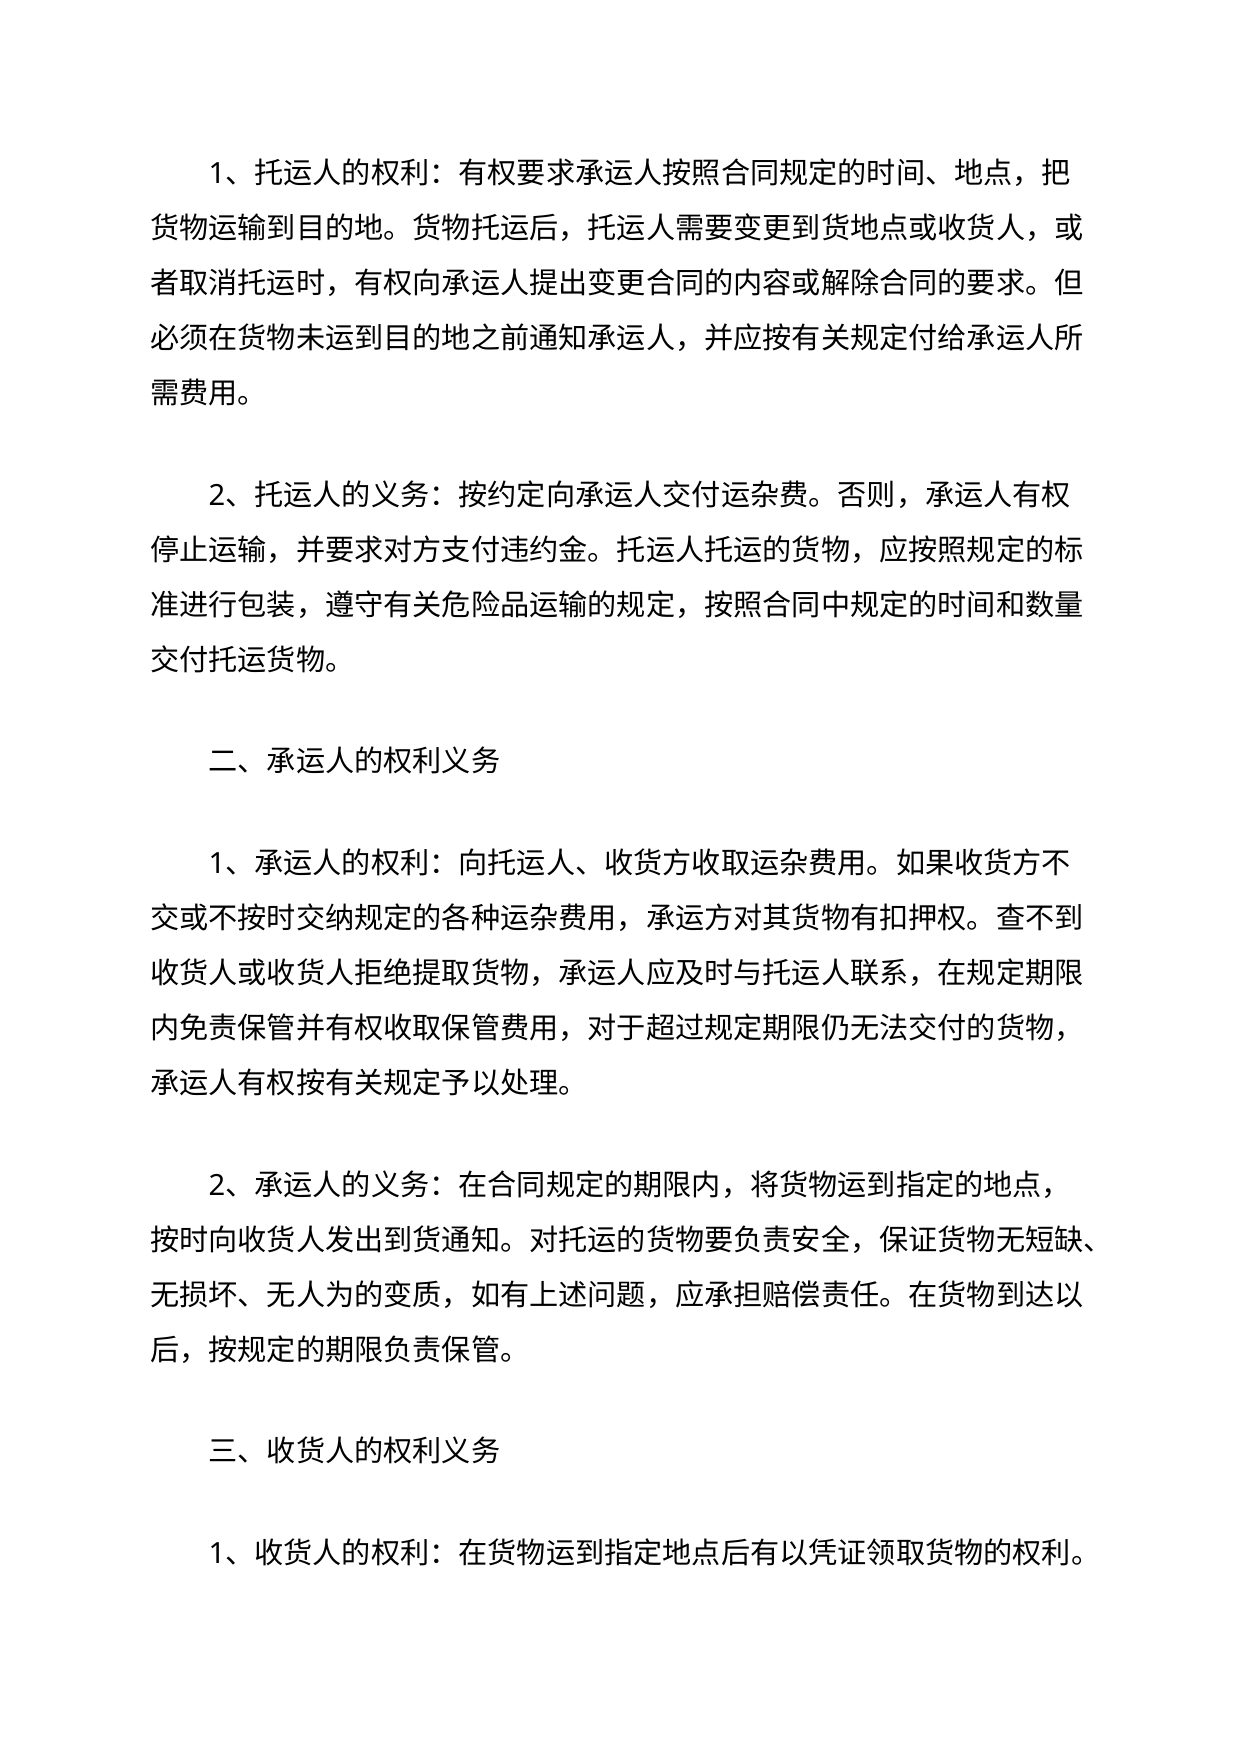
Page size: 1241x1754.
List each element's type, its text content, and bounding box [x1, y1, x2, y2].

text 二、承运人的权利义务 [150, 738, 1090, 780]
text 2、托运人的义务：按约定向承运人交付运杂费。否则，承运人有权停止运输，并要求对方支付违约金。托运人托运的货物，应按照规定的标准进行包装，遵守有关危险品运输的规定，按照合同中规定的时间和数量交付托运货物。 [150, 471, 1090, 678]
text 三、收货人的权利义务 [150, 1428, 1090, 1470]
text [150, 1529, 1090, 1572]
text 1、托运人的权利：有权要求承运人按照合同规定的时间、地点，把货物运输到目的地。货物托运后，托运人需要变更到货地点或收货人，或者取消托运时，有权向承运人提出变更合同的内容或解除合同的要求。但必须在货物未运到目的地之前通知承运人，并应按有关规定付给承运人所需费用。 [150, 150, 1090, 412]
text 1、承运人的权利：向托运人、收货方收取运杂费用。如果收货方不交或不按时交纳规定的各种运杂费用，承运方对其货物有扣押权。查不到收货人或收货人拒绝提取货物，承运人应及时与托运人联系，在规定期限内免责保管并有权收取保管费用，对于超过规定期限仍无法交付的货物，承运人有权按有关规定予以处理。 [150, 840, 1090, 1102]
text 2、承运人的义务：在合同规定的期限内，将货物运到指定的地点，按时向收货人发出到货通知。对托运的货物要负责安全，保证货物无短缺、无损坏、无人为的变质，如有上述问题，应承担赔偿责任。在货物到达以后，按规定的期限负责保管。 [150, 1161, 1090, 1368]
